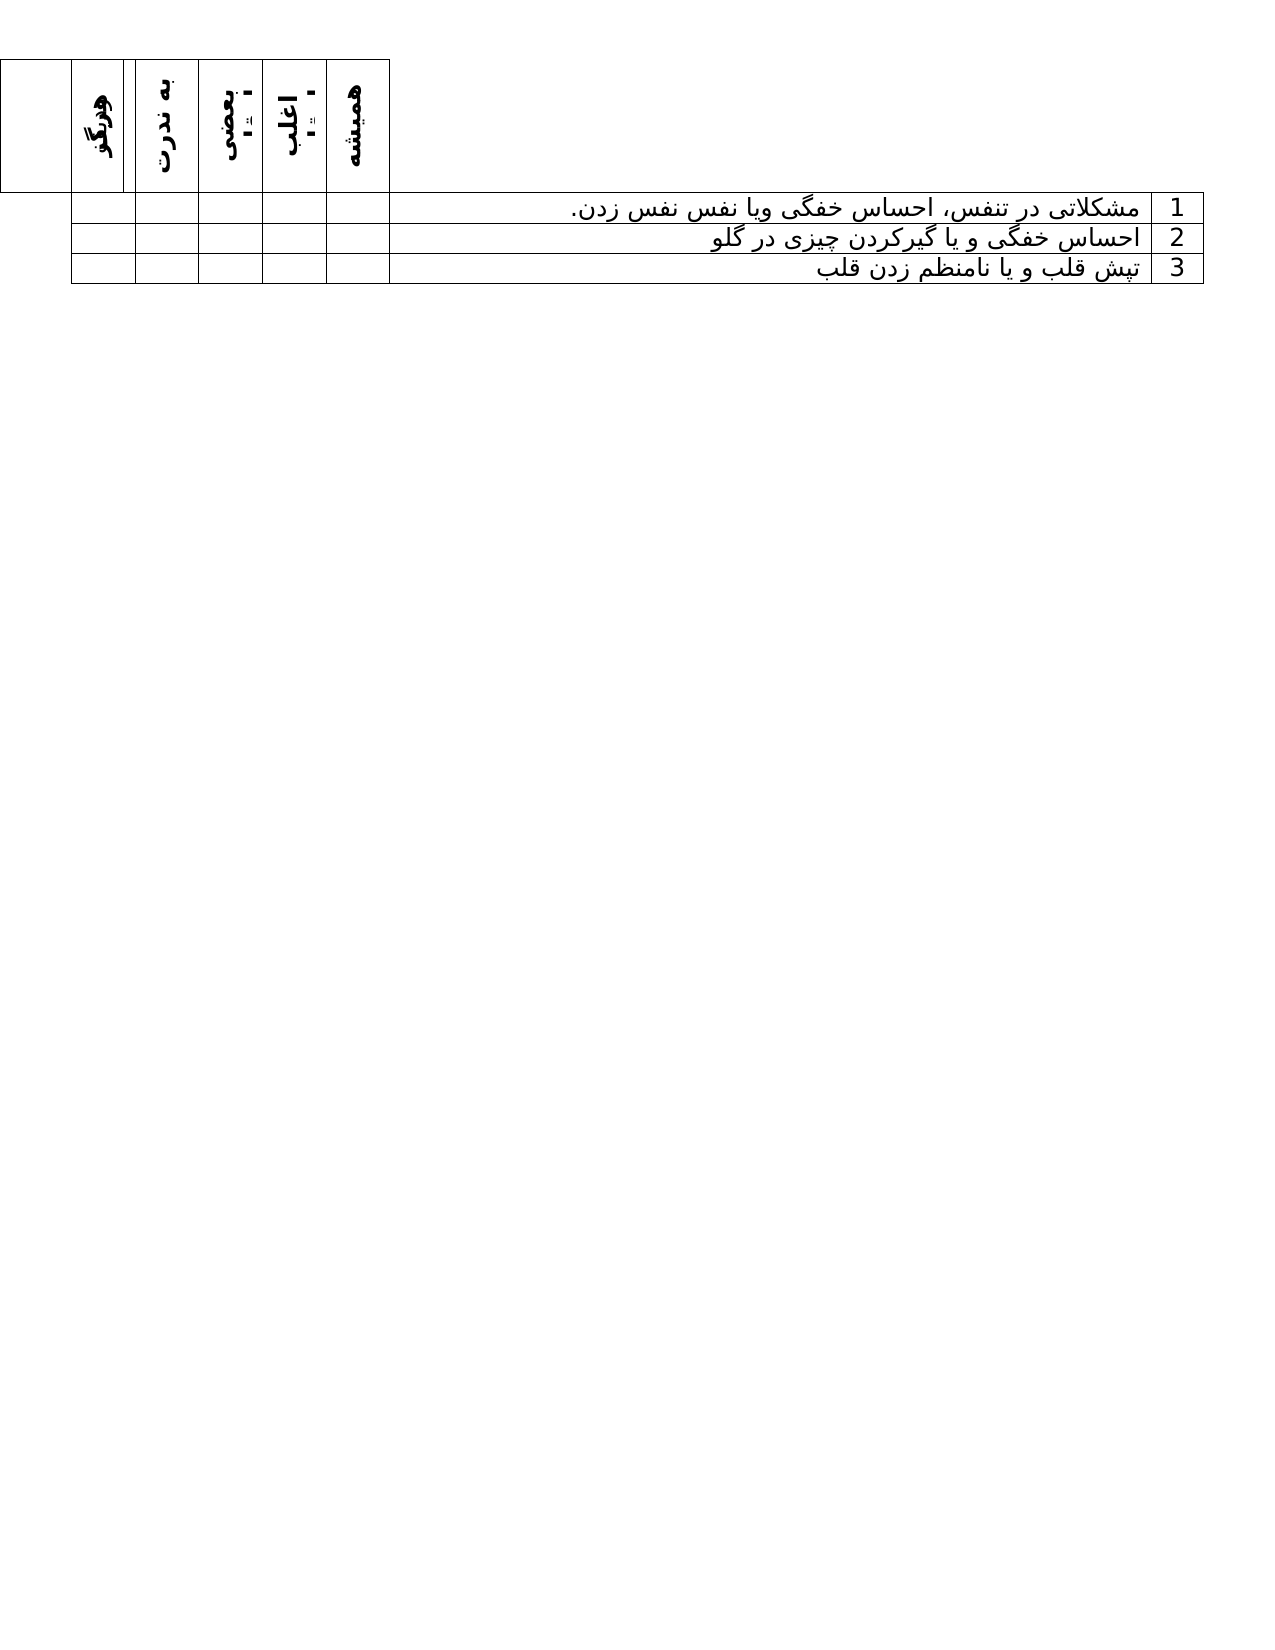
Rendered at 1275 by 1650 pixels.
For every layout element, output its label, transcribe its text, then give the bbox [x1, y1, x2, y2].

table_cell [72, 254, 135, 283]
table_cell [199, 254, 262, 283]
table_cell مشکلاتی در تنفس، احساس خفگی ویا نفس نفس زدن. [390, 193, 1151, 222]
table_cell [263, 224, 326, 253]
table_cell 1 [1152, 193, 1203, 222]
table_header بعضی اوقات [199, 60, 262, 192]
table_header به ندرت [136, 60, 198, 192]
table_cell [199, 193, 262, 222]
table_cell [327, 224, 389, 253]
table_header همیشه [327, 60, 389, 192]
table_cell [136, 254, 198, 283]
table_cell [327, 254, 389, 283]
table_cell 2 [1152, 224, 1203, 253]
table_cell [72, 224, 135, 253]
table_cell [199, 224, 262, 253]
table_cell [263, 254, 326, 283]
table_cell [263, 193, 326, 222]
table_cell [72, 193, 135, 222]
table_cell [327, 193, 389, 222]
table_cell 3 [1152, 254, 1203, 283]
table_cell [136, 193, 198, 222]
table_header هرگز [72, 60, 123, 192]
table_cell [136, 224, 198, 253]
table_header اغلب اوقات [263, 60, 326, 192]
table_cell احساس خفگی و یا گیرکردن چیزی در گلو [390, 224, 1151, 253]
table_cell تپش قلب و یا نامنظم زدن قلب [390, 254, 1151, 283]
